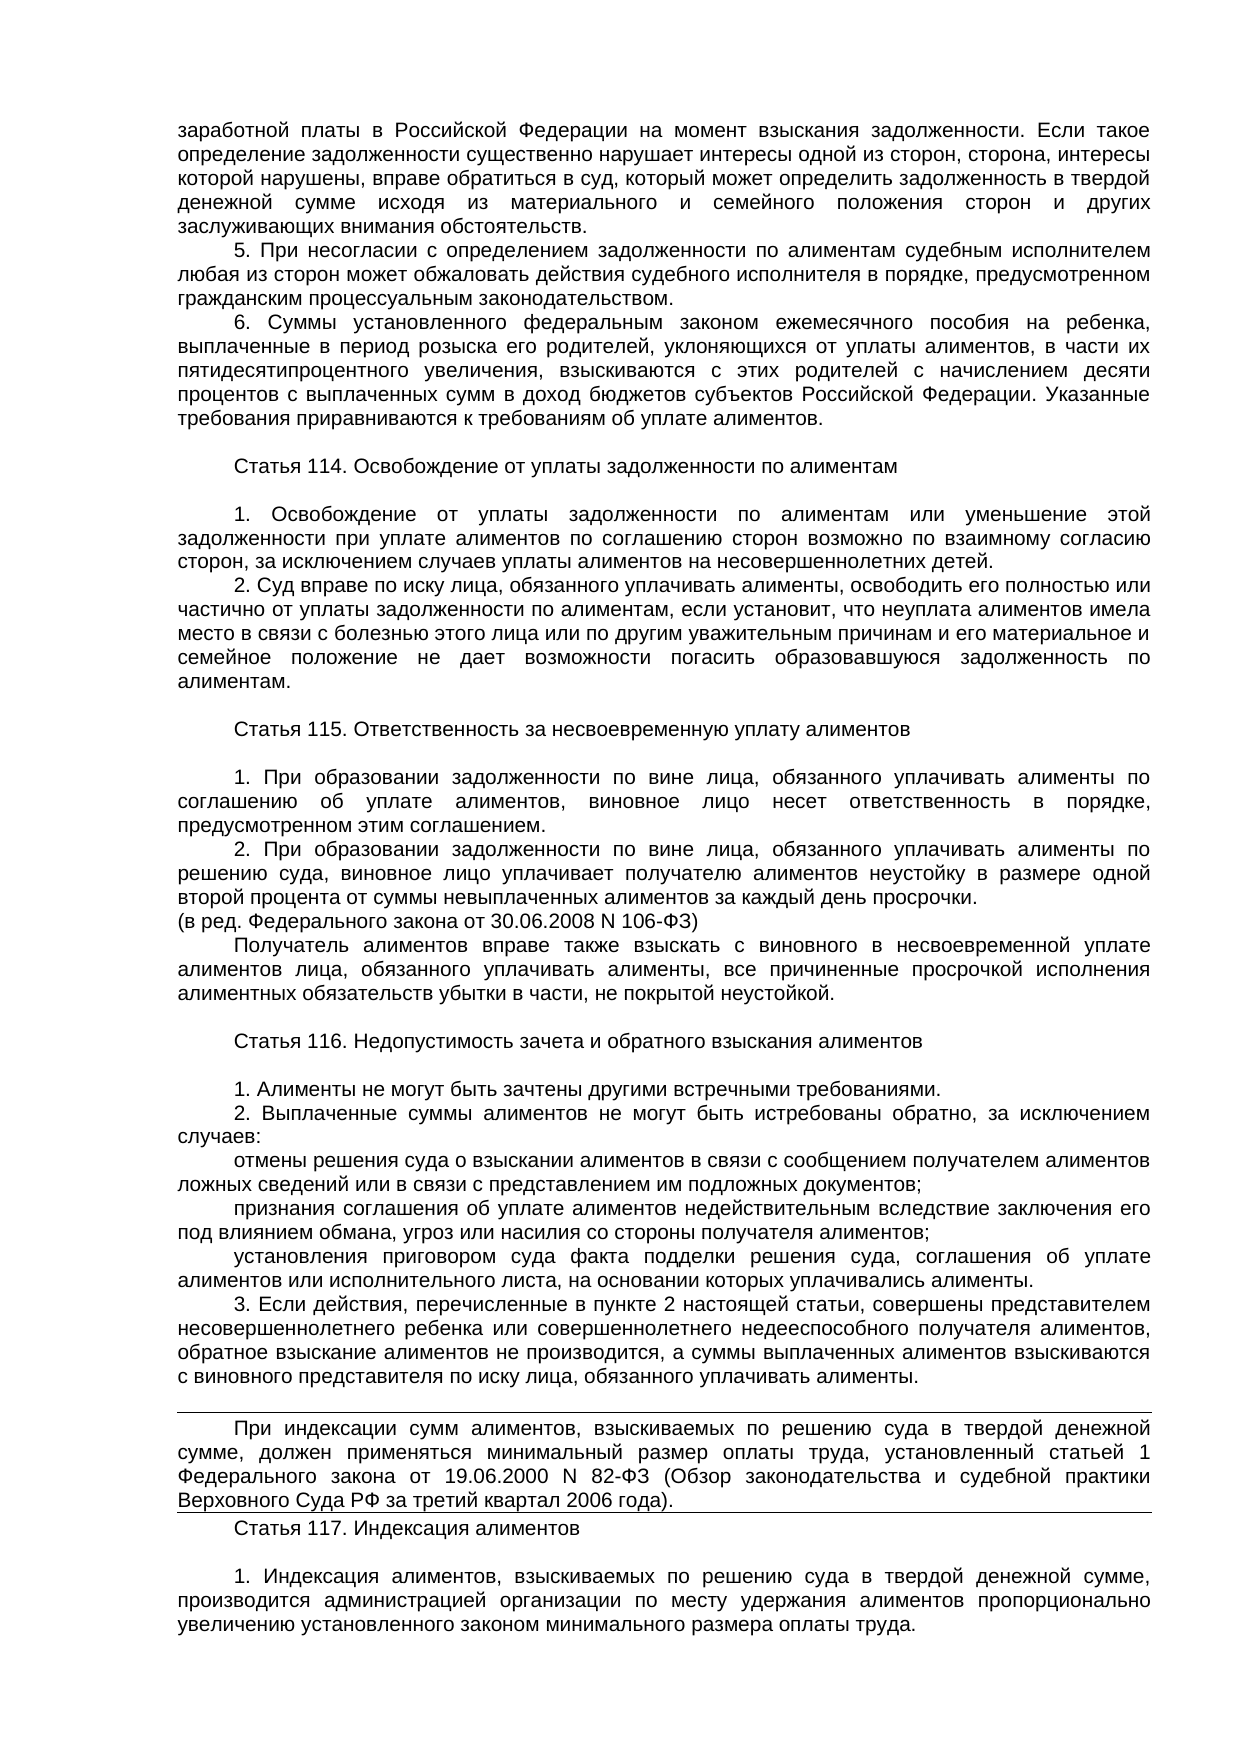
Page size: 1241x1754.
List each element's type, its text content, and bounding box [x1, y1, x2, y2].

text Статья 114. Освобождение от уплаты задолженности по алиментам [177, 453, 1152, 477]
text Статья 116. Недопустимость зачета и обратного взыскания алиментов [177, 1028, 1152, 1052]
text 1. Индексация алиментов, взыскиваемых по решению суда в твердой денежной сумме, производится администрацией организации по месту удержания алиментов пропорционально увеличению установленного законом минимального размера оплаты труда. [177, 1563, 1152, 1635]
text 5. При несогласии с определением задолженности по алиментам судебным исполнителем любая из сторон может обжаловать действия судебного исполнителя в порядке, предусмотренном гражданским процессуальным законодательством. [177, 238, 1152, 310]
text 6. Суммы установленного федеральным законом ежемесячного пособия на ребенка, выплаченные в период розыска его родителей, уклоняющихся от уплаты алиментов, в части их пятидесятипроцентного увеличения, взыскиваются с этих родителей с начислением десяти процентов с выплаченных сумм в доход бюджетов субъектов Российской Федерации. Указанные требования приравниваются к требованиям об уплате алиментов. [177, 310, 1152, 429]
text 3. Если действия, перечисленные в пункте 2 настоящей статьи, совершены представителем несовершеннолетнего ребенка или совершеннолетнего недееспособного получателя алиментов, обратное взыскание алиментов не производится, а суммы выплаченных алиментов взыскиваются с виновного представителя по иску лица, обязанного уплачивать алименты. [177, 1292, 1152, 1388]
text 2. Выплаченные суммы алиментов не могут быть истребованы обратно, за исключением случаев: [177, 1100, 1152, 1148]
text 2. При образовании задолженности по вине лица, обязанного уплачивать алименты по решению суда, виновное лицо уплачивает получателю алиментов неустойку в размере одной второй процента от суммы невыплаченных алиментов за каждый день просрочки. [177, 837, 1152, 909]
text Статья 115. Ответственность за несвоевременную уплату алиментов [177, 717, 1152, 741]
text 1. Алименты не могут быть зачтены другими встречными требованиями. [177, 1076, 1152, 1100]
text При индексации сумм алиментов, взыскиваемых по решению суда в твердой денежной сумме, должен применяться минимальный размер оплаты труда, установленный статьей 1 Федерального закона от 19.06.2000 N 82-ФЗ (Обзор законодательства и судебной практики Верховного Суда РФ за третий квартал 2006 года). [177, 1416, 1152, 1512]
text Статья 117. Индексация алиментов [177, 1516, 1152, 1539]
text 1. Освобождение от уплаты задолженности по алиментам или уменьшение этой задолженности при уплате алиментов по соглашению сторон возможно по взаимному согласию сторон, за исключением случаев уплаты алиментов на несовершеннолетних детей. [177, 501, 1152, 573]
text Получатель алиментов вправе также взыскать с виновного в несвоевременной уплате алиментов лица, обязанного уплачивать алименты, все причиненные просрочкой исполнения алиментных обязательств убытки в части, не покрытой неустойкой. [177, 933, 1152, 1004]
text установления приговором суда факта подделки решения суда, соглашения об уплате алиментов или исполнительного листа, на основании которых уплачивались алименты. [177, 1244, 1152, 1292]
text признания соглашения об уплате алиментов недействительным вследствие заключения его под влиянием обмана, угроз или насилия со стороны получателя алиментов; [177, 1196, 1152, 1244]
text 2. Суд вправе по иску лица, обязанного уплачивать алименты, освободить его полностью или частично от уплаты задолженности по алиментам, если установит, что неуплата алиментов имела место в связи с болезнью этого лица или по другим уважительным причинам и его материальное и семейное положение не дает возможности погасить образовавшуюся задолженность по алиментам. [177, 573, 1152, 693]
text отмены решения суда о взыскании алиментов в связи с сообщением получателем алиментов ложных сведений или в связи с представлением им подложных документов; [177, 1148, 1152, 1196]
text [177, 118, 1152, 238]
text 1. При образовании задолженности по вине лица, обязанного уплачивать алименты по соглашению об уплате алиментов, виновное лицо несет ответственность в порядке, предусмотренном этим соглашением. [177, 765, 1152, 837]
text (в ред. Федерального закона от 30.06.2008 N 106-ФЗ) [177, 909, 1152, 933]
